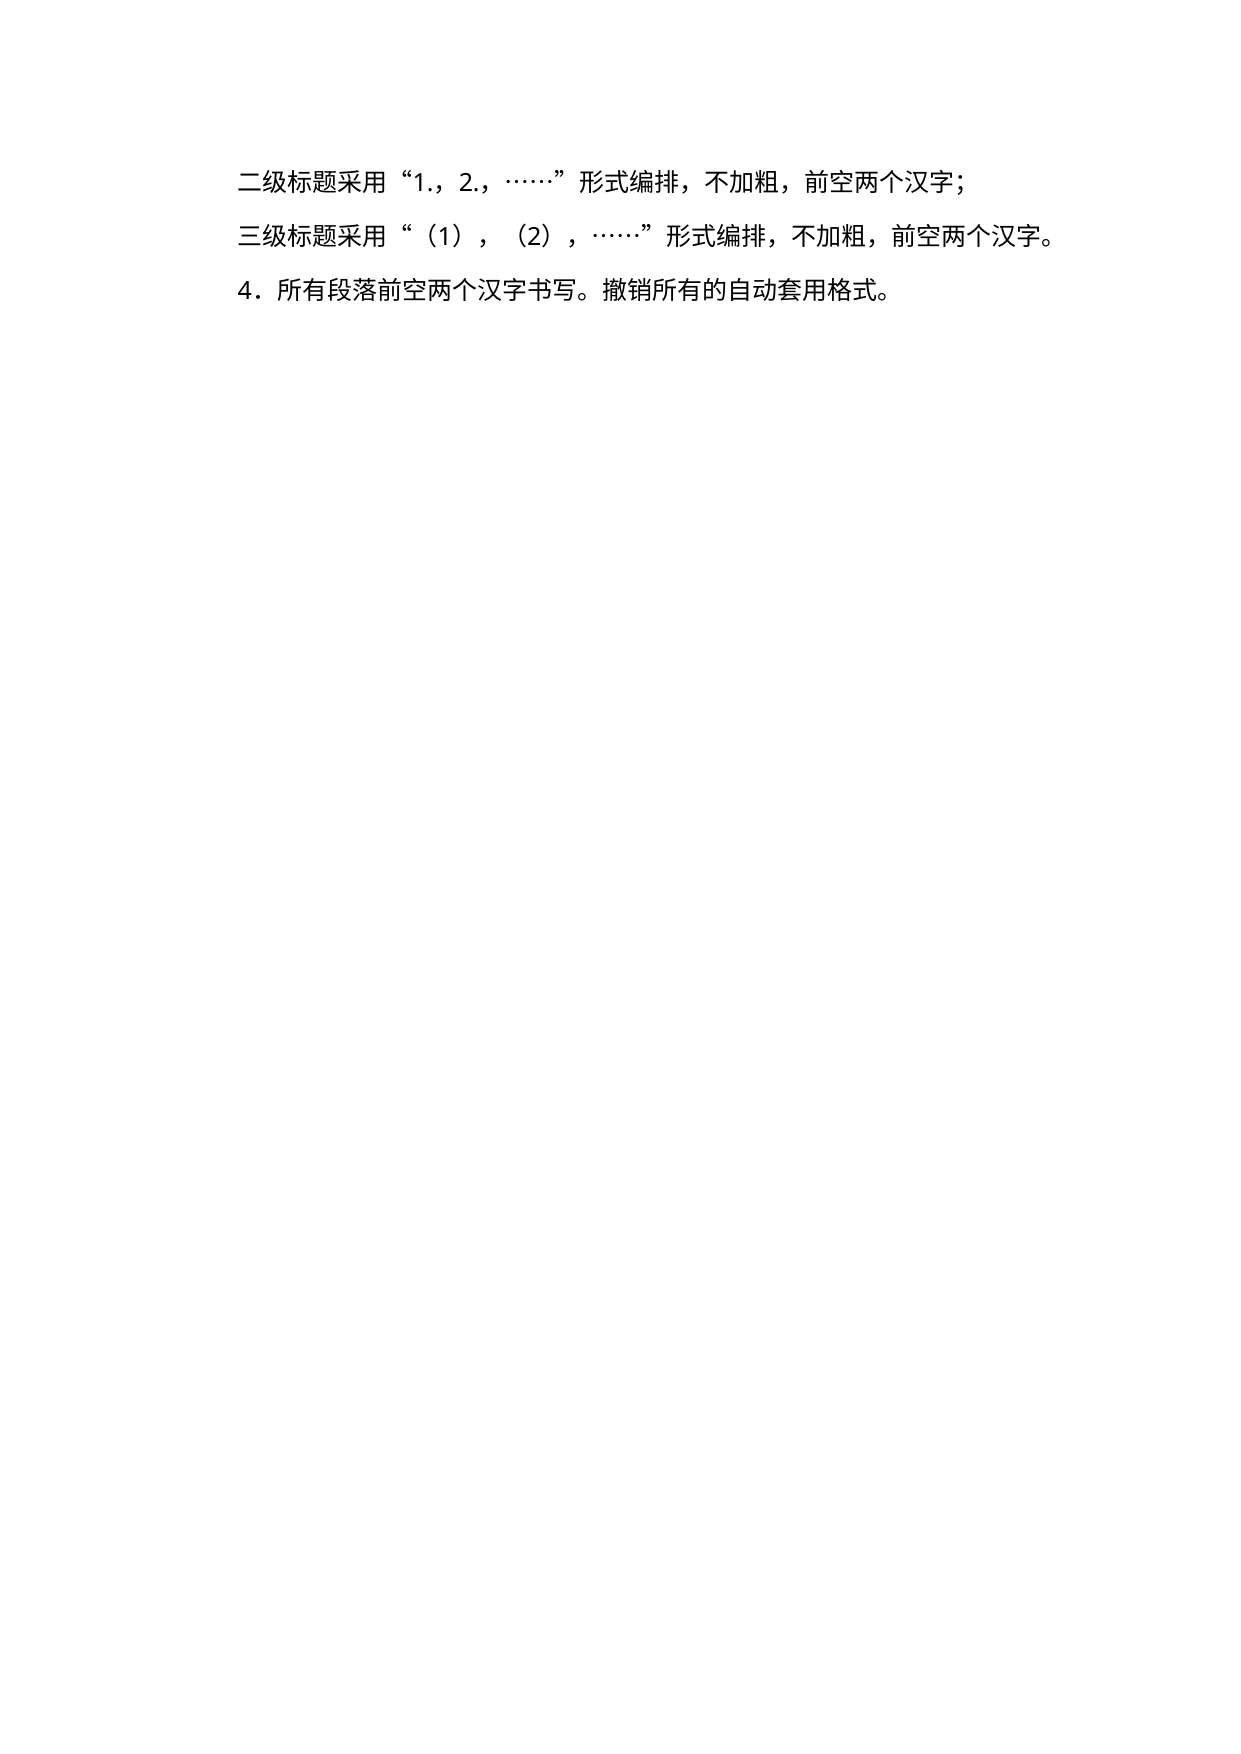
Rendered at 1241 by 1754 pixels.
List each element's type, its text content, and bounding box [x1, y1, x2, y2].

text 三级标题采用“（1），（2），……”形式编排，不加粗，前空两个汉字。 [187, 216, 1053, 253]
text 4．所有段落前空两个汉字书写。撤销所有的自动套用格式。 [187, 271, 1053, 307]
text 二级标题采用“1.，2.，……”形式编排，不加粗，前空两个汉字； [187, 162, 1053, 198]
